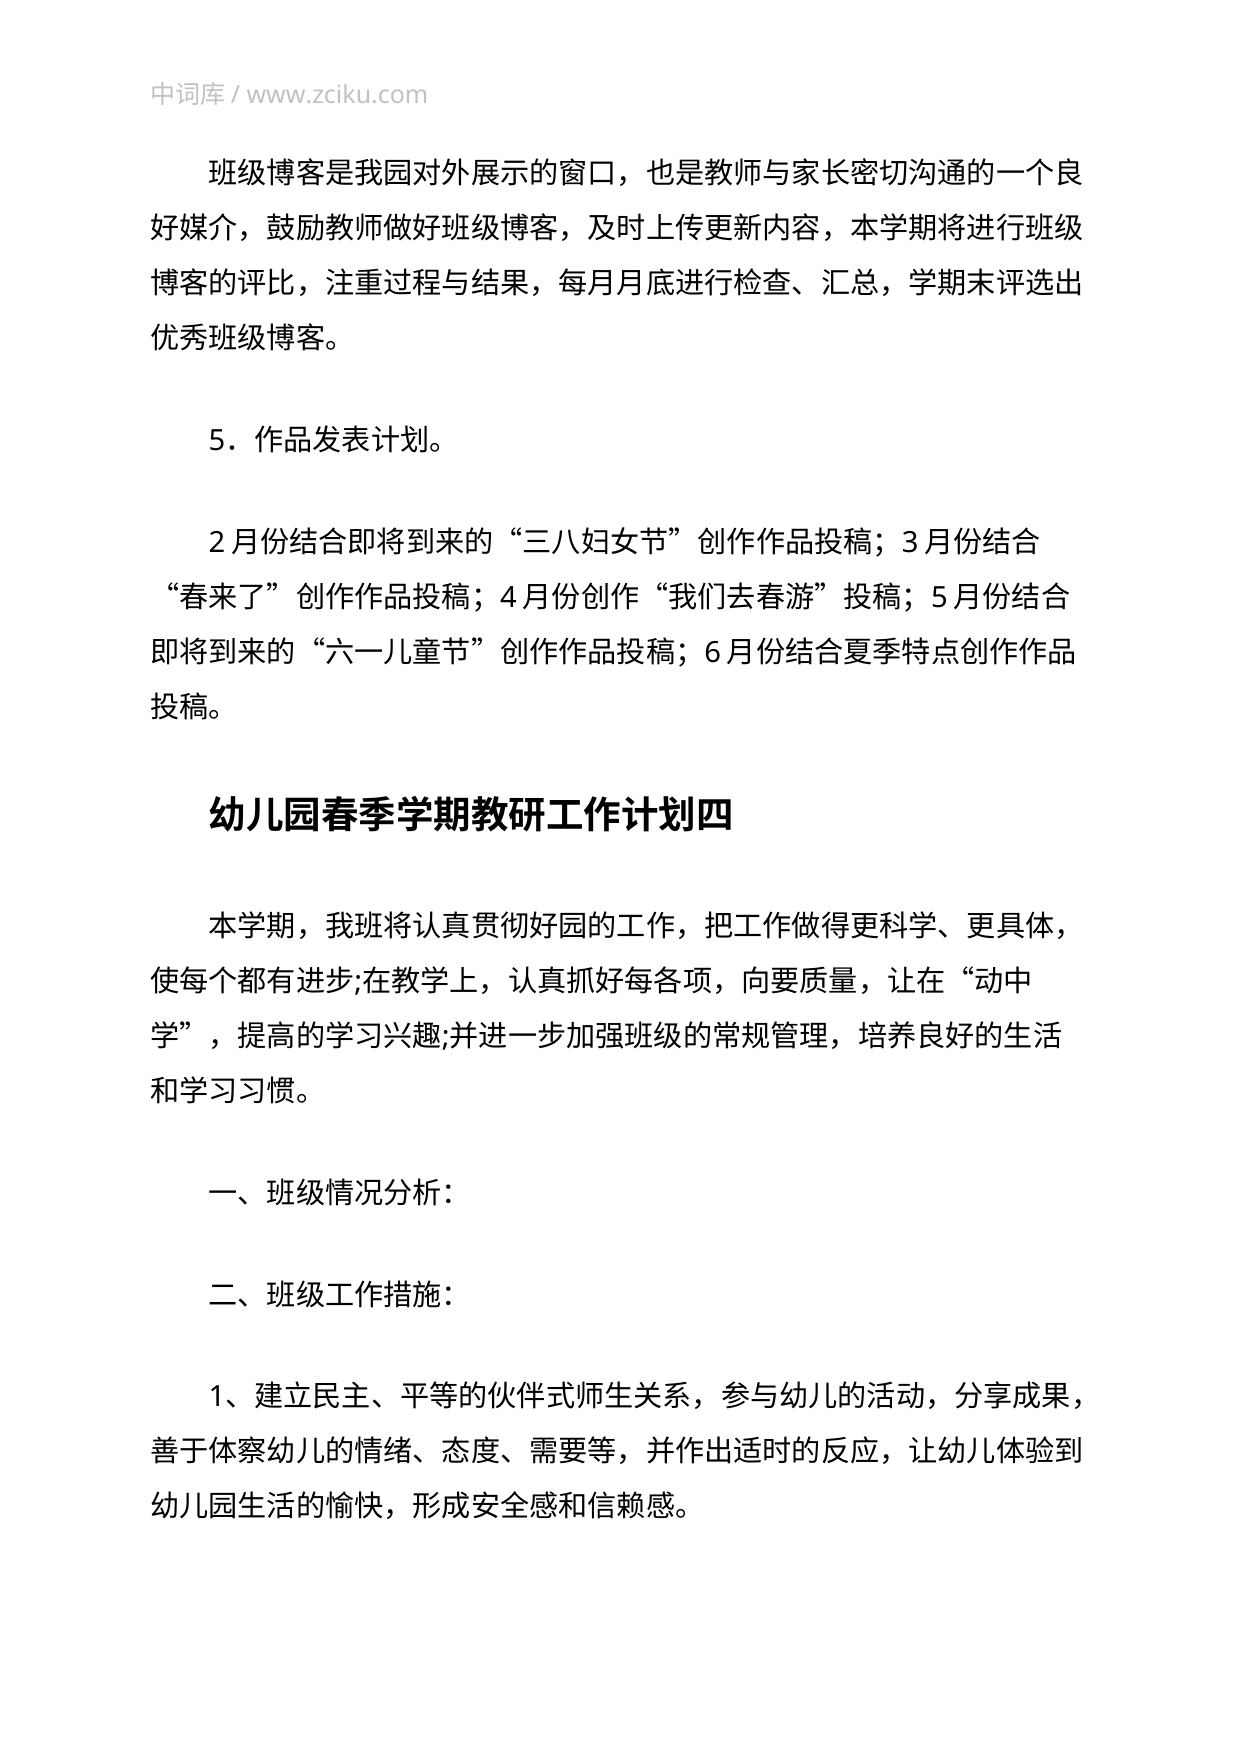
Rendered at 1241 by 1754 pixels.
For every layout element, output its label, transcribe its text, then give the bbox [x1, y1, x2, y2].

text 本学期，我班将认真贯彻好园的工作，把工作做得更科学、更具体，使每个都有进步;在教学上，认真抓好每各项，向要质量，让在“动中学”，提高的学习兴趣;并进一步加强班级的常规管理，培养良好的生活和学习习惯。 [150, 903, 1090, 1110]
text 2月份结合即将到来的“三八妇女节”创作作品投稿；3月份结合“春来了”创作作品投稿；4月份创作“我们去春游”投稿；5月份结合即将到来的“六一儿童节”创作作品投稿；6月份结合夏季特点创作作品投稿。 [150, 518, 1090, 726]
text 幼儿园春季学期教研工作计划四 [150, 785, 1090, 839]
text 5．作品发表计划。 [150, 416, 1090, 459]
text 二、班级工作措施： [150, 1271, 1090, 1313]
text 1、建立民主、平等的伙伴式师生关系，参与幼儿的活动，分享成果，善于体察幼儿的情绪、态度、需要等，并作出适时的反应，让幼儿体验到幼儿园生活的愉快，形成安全感和信赖感。 [150, 1373, 1090, 1525]
text 班级博客是我园对外展示的窗口，也是教师与家长密切沟通的一个良好媒介，鼓励教师做好班级博客，及时上传更新内容，本学期将进行班级博客的评比，注重过程与结果，每月月底进行检查、汇总，学期末评选出优秀班级博客。 [150, 150, 1090, 357]
text 一、班级情况分析： [150, 1169, 1090, 1212]
